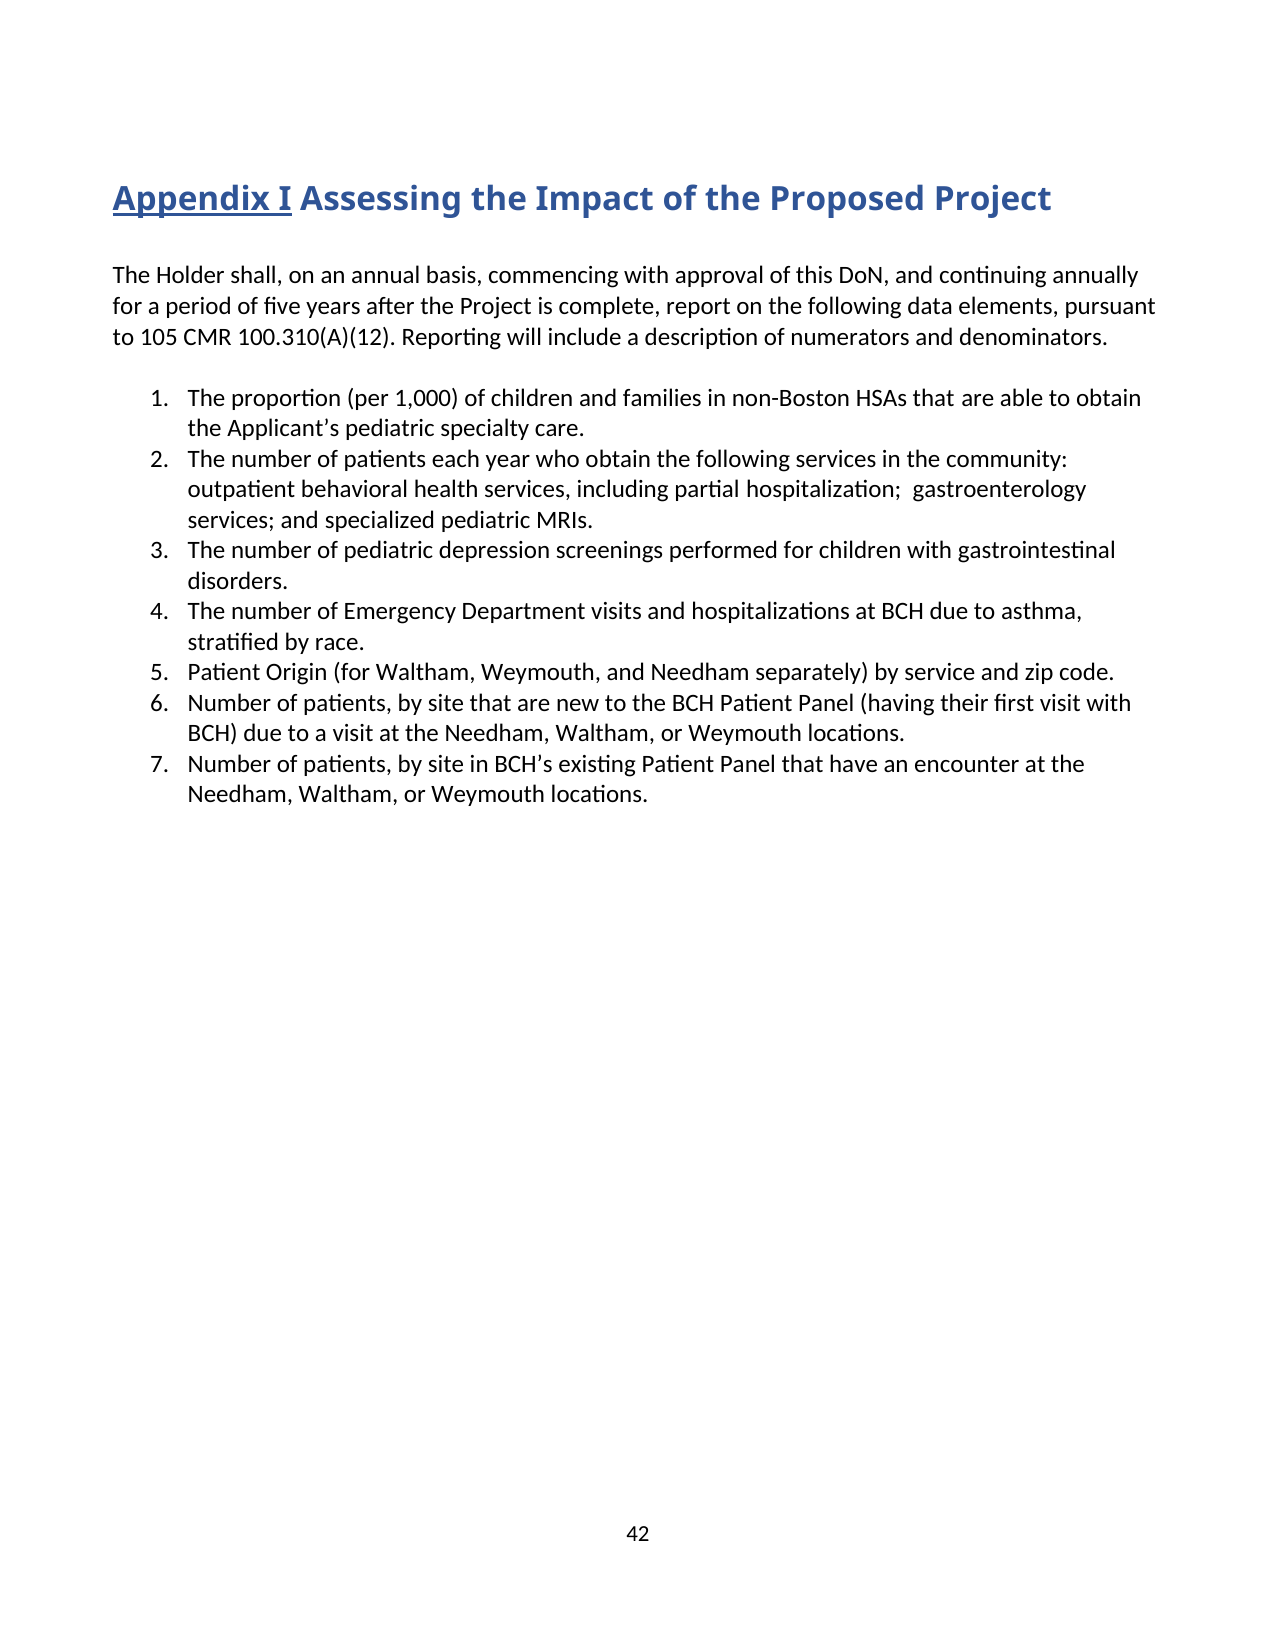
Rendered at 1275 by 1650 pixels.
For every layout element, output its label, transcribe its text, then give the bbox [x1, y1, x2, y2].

list Number of patients, by site that are new to the BCH Patient Panel (having their first visit with BCH) due to a visit at the Needham, Waltham, or Weymouth locations. [150, 687, 1162, 748]
subtitle Appendix I Assessing the Impact of the Proposed Project [112, 175, 1162, 220]
list The number of Emergency Department visits and hospitalizations at BCH due to asthma, stratified by race. [150, 595, 1162, 656]
list Patient Origin (for Waltham, Weymouth, and Needham separately) by service and zip code. [150, 656, 1162, 687]
list Number of patients, by site in BCH’s existing Patient Panel that have an encounter at the Needham, Waltham, or Weymouth locations. [150, 777, 1162, 838]
list The proportion (per 1,000) of children and families in non-Boston HSAs that are able to obtain the Applicant’s pediatric specialty care. [150, 382, 1162, 443]
list The number of pediatric depression screenings performed for children with gastrointestinal disorders. [150, 534, 1162, 595]
list The number of patients each year who obtain the following services in the community: [150, 443, 1162, 473]
text The Holder shall, on an annual basis, commencing with approval of this DoN, and continuing annually for a period of five years after the Project is complete, report on the following data elements, pursuant to 105 CMR 100.310(A)(12). Reporting will include a description of numerators and denominators. [112, 259, 1162, 351]
text outpatient behavioral health services, including partial hospitalization; gastroenterology services; and specialized pediatric MRIs. [187, 473, 1162, 534]
